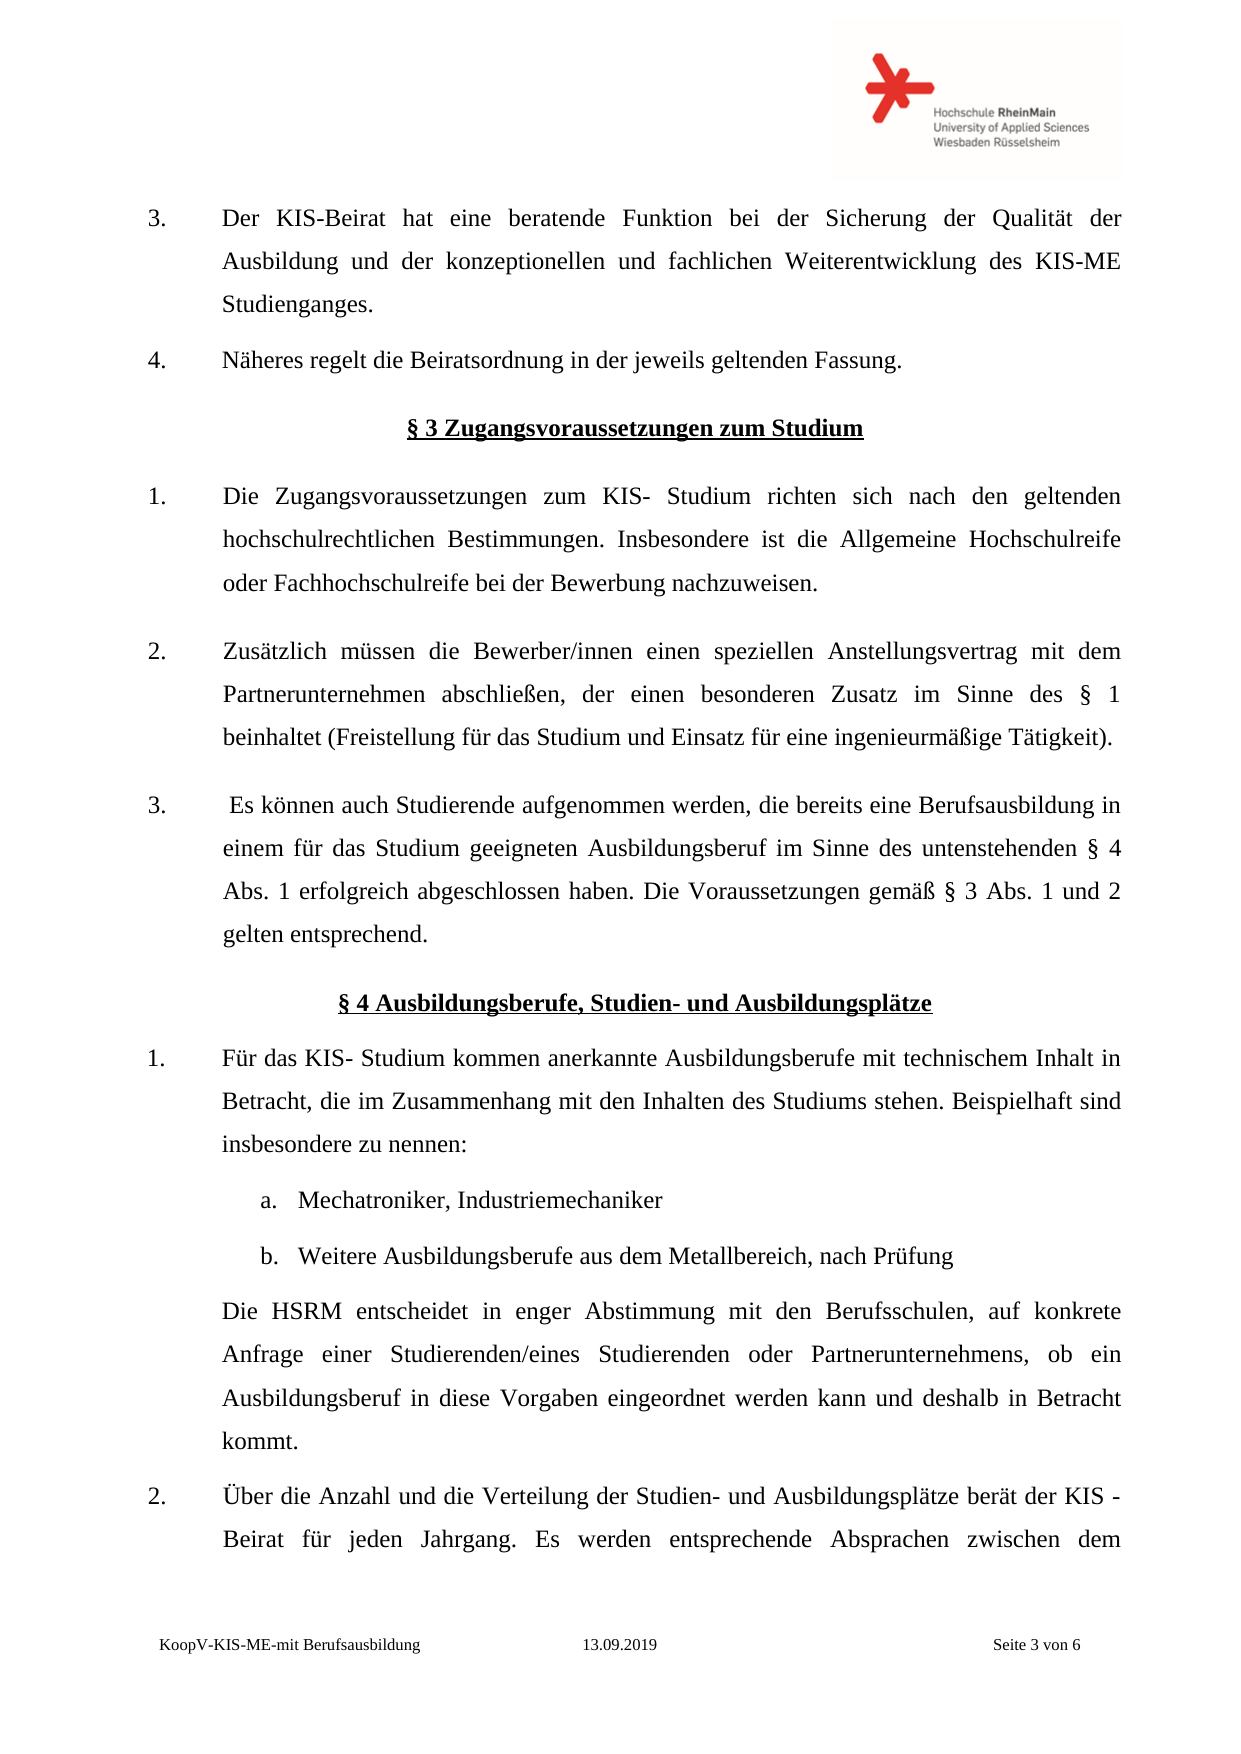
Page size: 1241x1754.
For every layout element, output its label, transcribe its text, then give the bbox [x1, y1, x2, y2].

text § 4 Ausbildungsberufe, Studien- und Ausbildungsplätze [148, 988, 1122, 1016]
list 3. Es können auch Studierende aufgenommen werden, die bereits eine Berufsausbildung in einem für das Studium geeigneten Ausbildungsberuf im Sinne des untenstehenden § 4 Abs. 1 erfolgreich abgeschlossen haben. Die Voraussetzungen gemäß § 3 Abs. 1 und 2 gelten entsprechend. [148, 790, 1122, 948]
list Für das KIS- Studium kommen anerkannte Ausbildungsberufe mit technischem Inhalt in Betracht, die im Zusammenhang mit den Inhalten des Studiums stehen. Beispielhaft sind insbesondere zu nennen: [147, 1043, 1122, 1158]
text Die HSRM entscheidet in enger Abstimmung mit den Berufsschulen, auf konkrete Anfrage einer Studierenden/eines Studierenden oder Partnerunternehmens, ob ein Ausbildungsberuf in diese Vorgaben eingeordnet werden kann und deshalb in Betracht kommt. [222, 1296, 1122, 1454]
list Mechatroniker, Industriemechaniker [260, 1185, 1122, 1214]
list Zusätzlich müssen die Bewerber/innen einen speziellen Anstellungsvertrag mit dem Partnerunternehmen abschließen, der einen besonderen Zusatz im Sinne des § 1 beinhaltet (Freistellung für das Studium und Einsatz für eine ingenieurmäßige Tätigkeit). [148, 636, 1122, 751]
text 4. Näheres regelt die Beiratsordnung in der jeweils geltenden Fassung. [148, 345, 1122, 374]
list Die Zugangsvoraussetzungen zum KIS- Studium richten sich nach den geltenden hochschulrechtlichen Bestimmungen. Insbesondere ist die Allgemeine Hochschulreife oder Fachhochschulreife bei der Bewerbung nachzuweisen. [148, 481, 1122, 596]
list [148, 1481, 1122, 1553]
picture [831, 19, 1123, 181]
list Weitere Ausbildungsberufe aus dem Metallbereich, nach Prüfung [260, 1241, 1122, 1269]
text 3. Der KIS-Beirat hat eine beratende Funktion bei der Sicherung der Qualität der Ausbildung und der konzeptionellen und fachlichen Weiterentwicklung des KIS-ME Studienganges. [148, 203, 1122, 318]
text § 3 Zugangsvoraussetzungen zum Studium [148, 413, 1122, 442]
